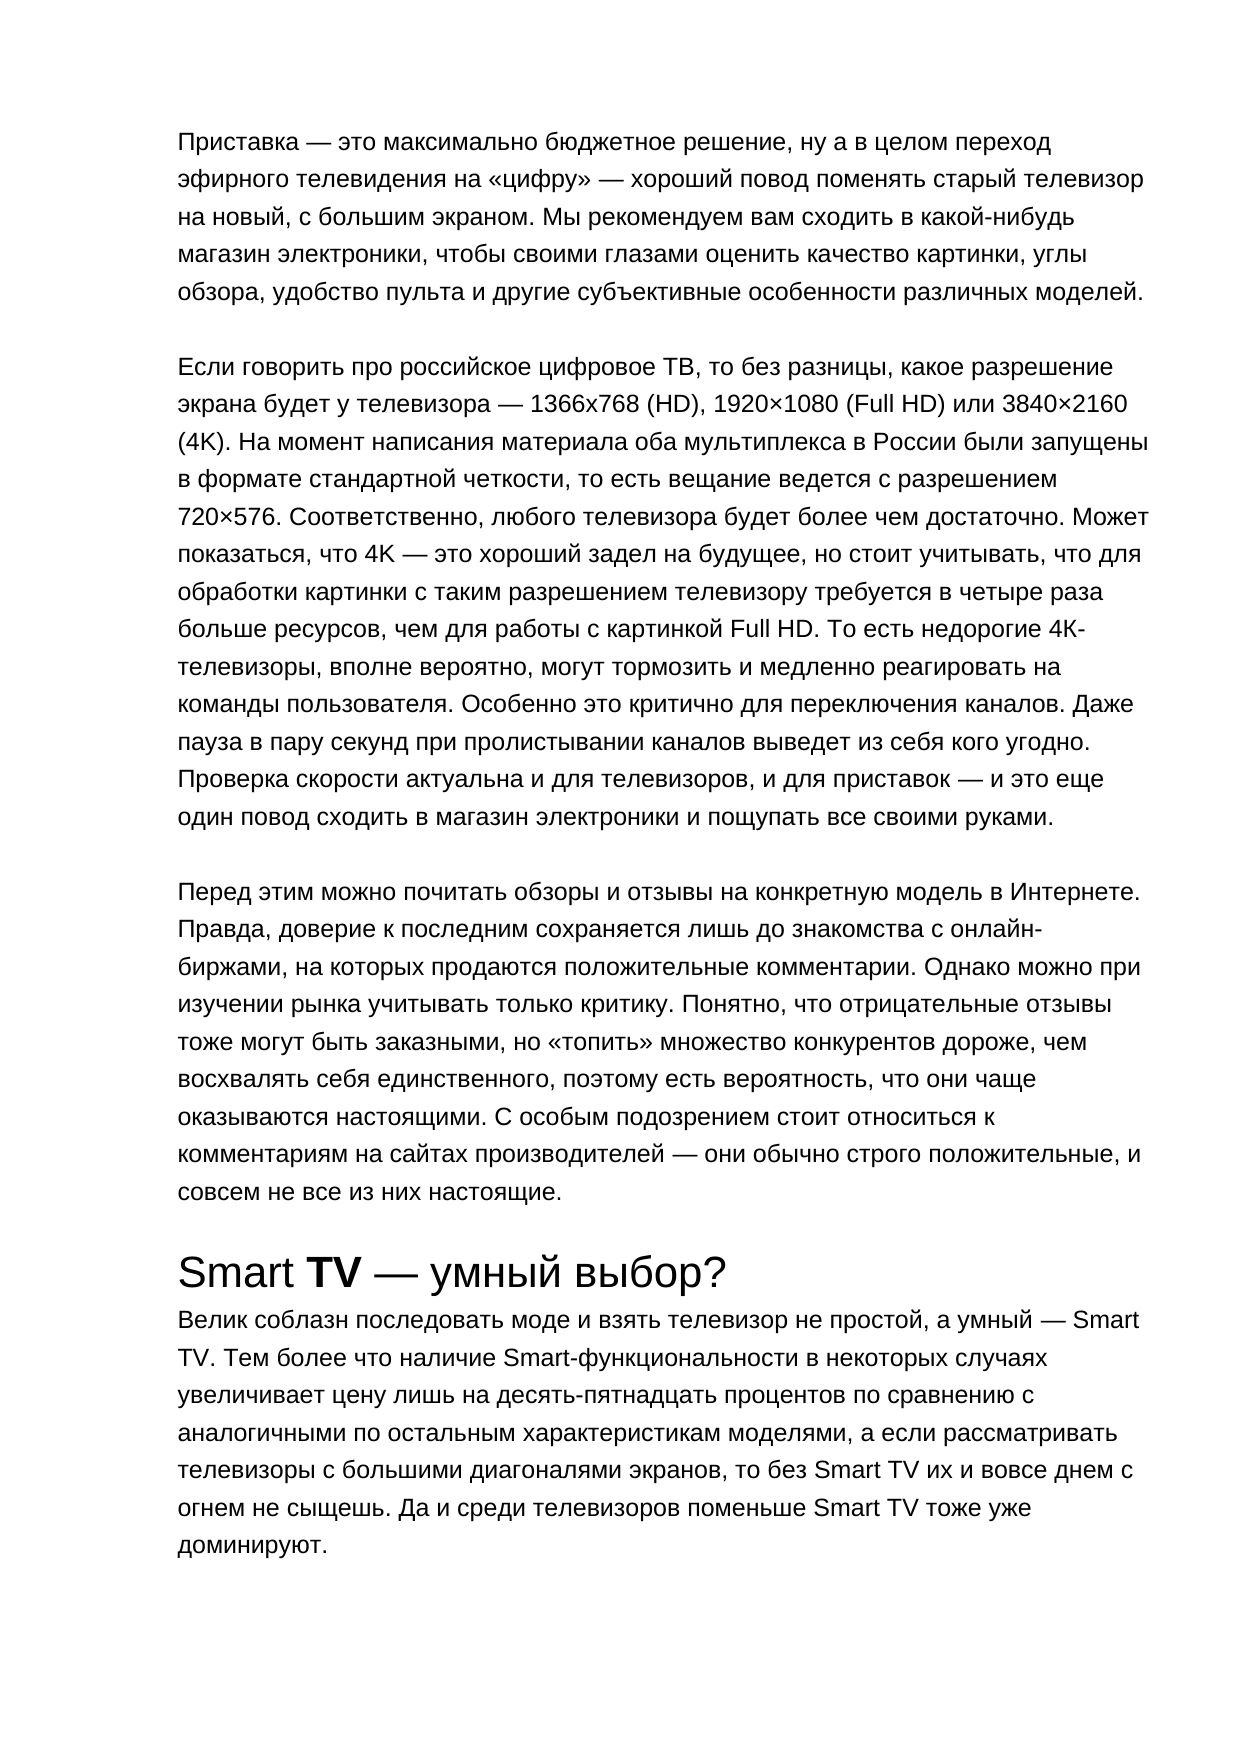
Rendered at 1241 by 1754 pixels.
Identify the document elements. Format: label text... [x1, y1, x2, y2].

text Велик соблазн последовать моде и взять телевизор не простой, а умный — Smart TV. Тем более что наличие Smart-функциональности в некоторых случаях увеличивает цену лишь на десять-пятнадцать процентов по сравнению с аналогичными по остальным характеристикам моделями, а если рассматривать телевизоры с большими диагоналями экранов, то без Smart TV их и вовсе днем с огнем не сыщешь. Да и среди телевизоров поменьше Smart TV тоже уже доминируют. [177, 1296, 1152, 1559]
text Если говорить про российское цифровое ТВ, то без разницы, какое разрешение экрана будет у телевизора — 1366х768 (HD), 1920×1080 (Full HD) или 3840×2160 (4K). На момент написания материала оба мультиплекса в России были запущены в формате стандартной четкости, то есть вещание ведется с разрешением 720×576. Соответственно, любого телевизора будет более чем достаточно. Может показаться, что 4K — это хороший задел на будущее, но стоит учитывать, что для обработки картинки с таким разрешением телевизору требуется в четыре раза больше ресурсов, чем для работы с картинкой Full HD. То есть недорогие 4К-телевизоры, вполне вероятно, могут тормозить и медленно реагировать на команды пользователя. Особенно это критично для переключения каналов. Даже пауза в пару секунд при пролистывании каналов выведет из себя кого угодно. Проверка скорости актуальна и для телевизоров, и для приставок — и это еще один повод сходить в магазин электроники и пощупать все своими руками. [177, 343, 1152, 831]
text Приставка — это максимально бюджетное решение, ну а в целом переход эфирного телевидения на «цифру» — хороший повод поменять старый телевизор на новый, с большим экраном. Мы рекомендуем вам сходить в какой-нибудь магазин электроники, чтобы своими глазами оценить качество картинки, углы обзора, удобство пульта и другие субъективные особенности различных моделей. [177, 118, 1152, 306]
text Smart TV — умный выбор? [177, 1243, 1152, 1296]
text Перед этим можно почитать обзоры и отзывы на конкретную модель в Интернете. Правда, доверие к последним сохраняется лишь до знакомства с онлайн-биржами, на которых продаются положительные комментарии. Однако можно при изучении рынка учитывать только критику. Понятно, что отрицательные отзывы тоже могут быть заказными, но «топить» множество конкурентов дороже, чем восхвалять себя единственного, поэтому есть вероятность, что они чаще оказываются настоящими. С особым подозрением стоит относиться к комментариям на сайтах производителей — они обычно строго положительные, и совсем не все из них настоящие. [177, 868, 1152, 1206]
